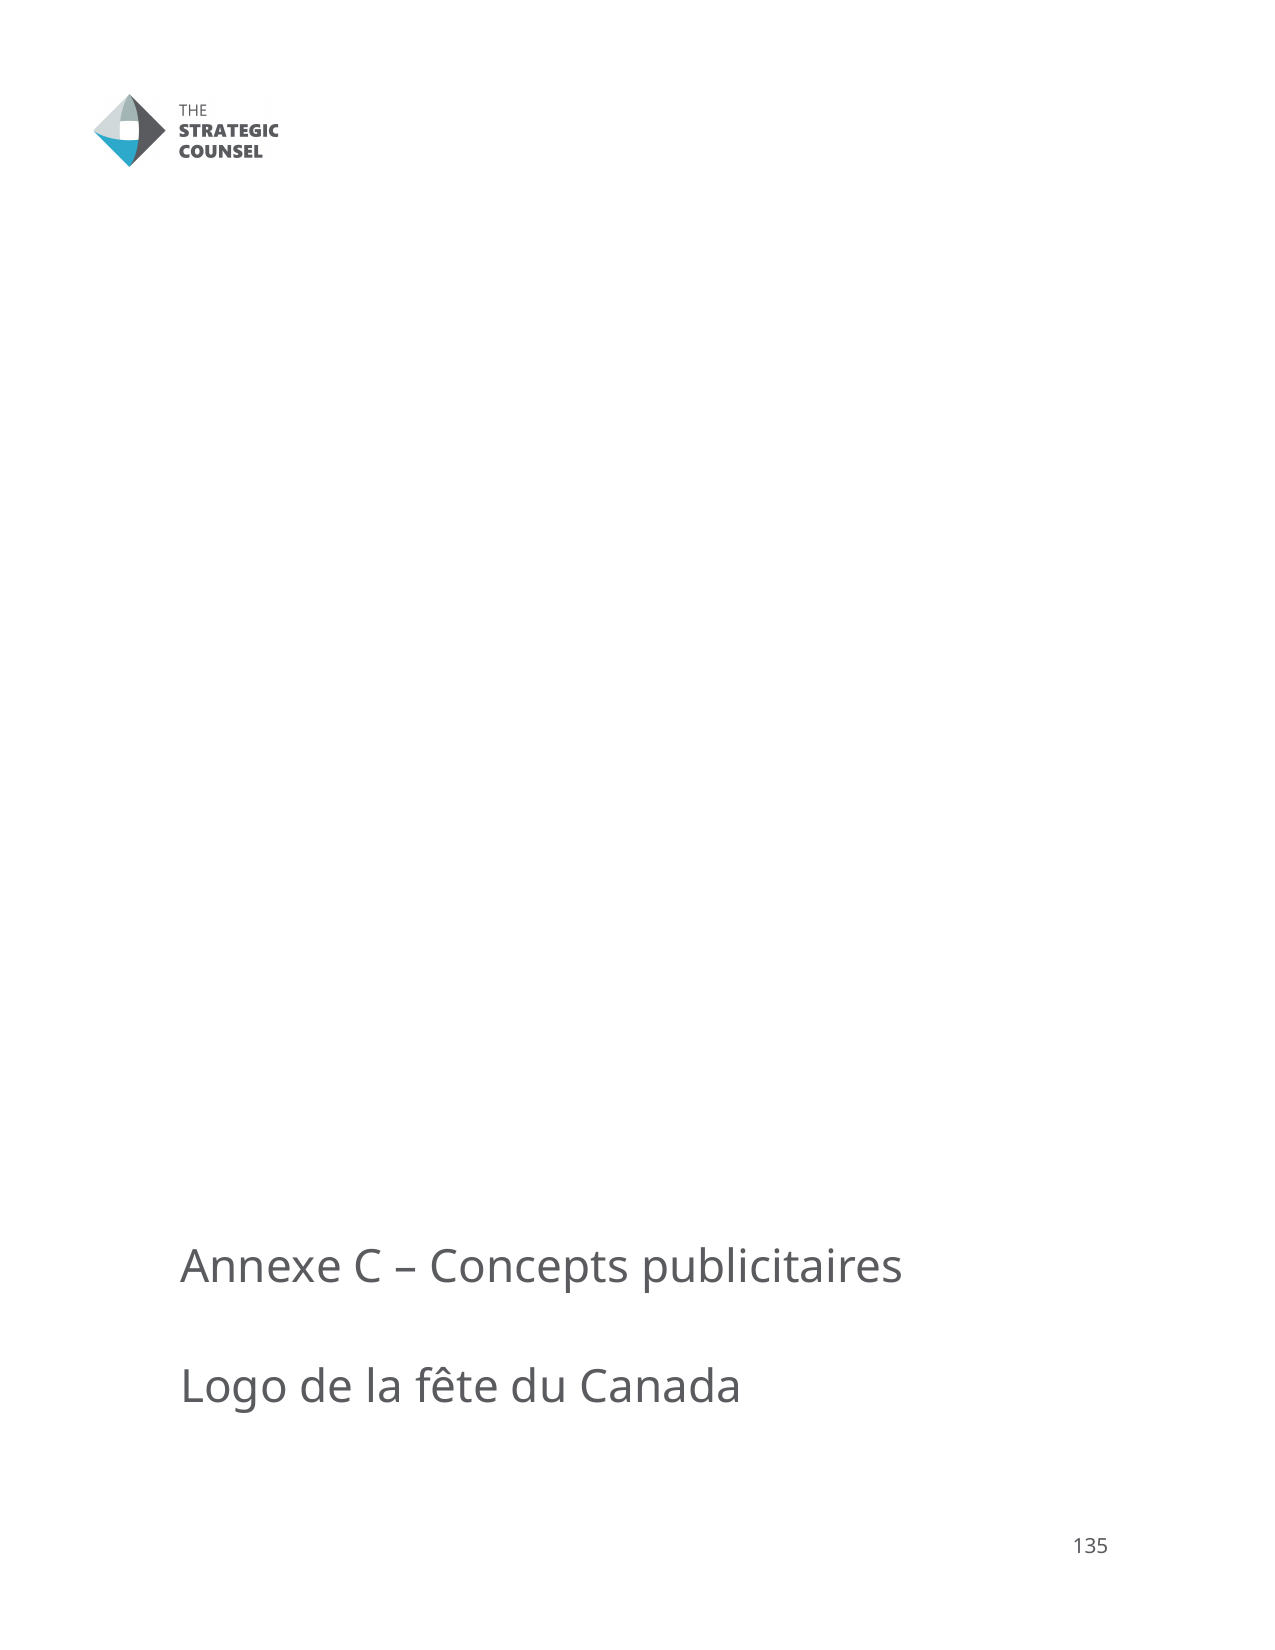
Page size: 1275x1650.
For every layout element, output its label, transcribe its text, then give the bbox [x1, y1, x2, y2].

picture [93, 94, 279, 167]
subtitle Logo de la fête du Canada [180, 1354, 930, 1416]
subtitle Annexe C – Concepts publicitaires [180, 1234, 930, 1296]
